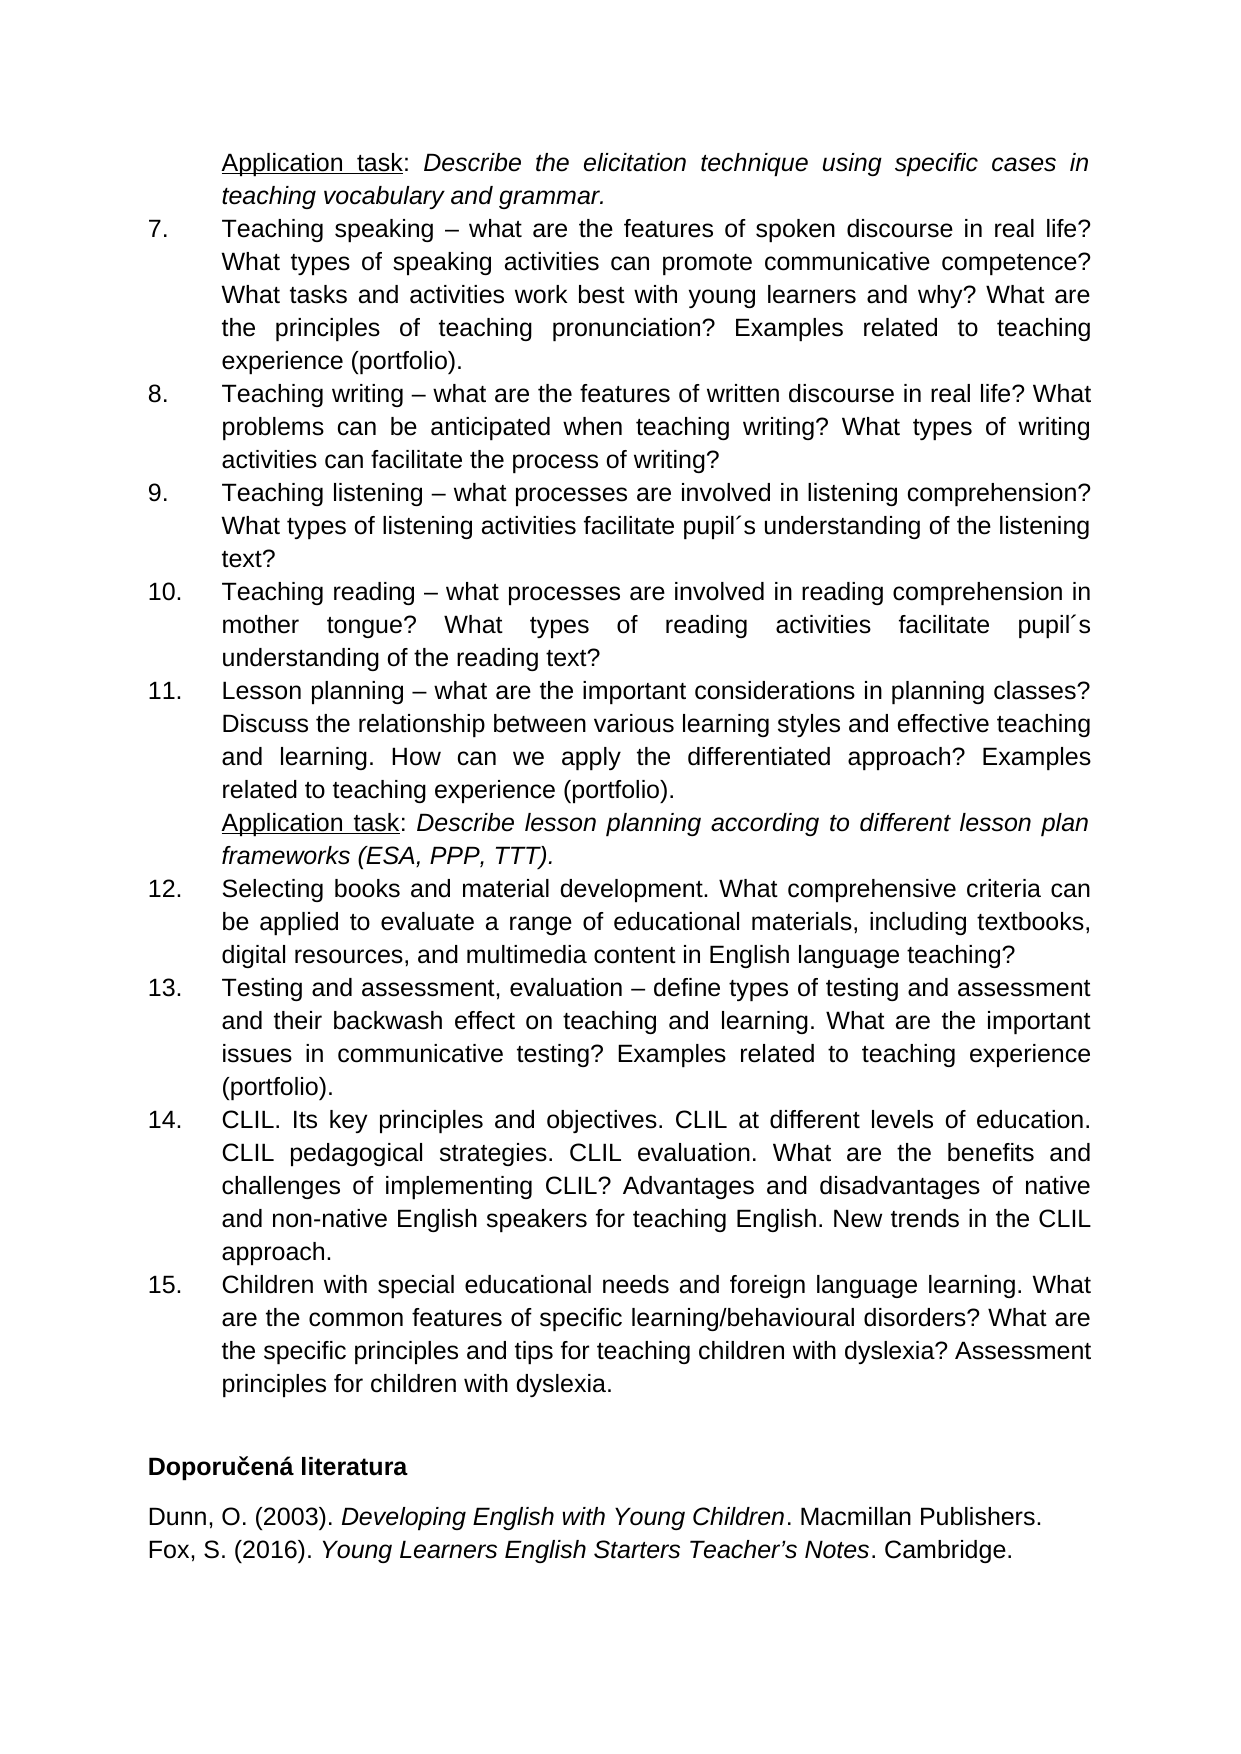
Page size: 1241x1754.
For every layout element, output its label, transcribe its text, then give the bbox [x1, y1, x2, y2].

list Children with special educational needs and foreign language learning. What are the common features of specific learning/behavioural disorders? What are the specific principles and tips for teaching children with dyslexia? Assessment principles for children with dyslexia. [148, 1270, 1093, 1398]
text Dunn, O. (2003). Developing English with Young Children. Macmillan Publishers. [148, 1502, 1093, 1531]
list Teaching listening – what processes are involved in listening comprehension? What types of listening activities facilitate pupil´s understanding of the listening text? [148, 478, 1093, 573]
list Application task: Describe lesson planning according to different lesson plan frameworks (ESA, PPP, TTT). [221, 808, 1093, 870]
list CLIL. Its key principles and objectives. CLIL at different levels of education. CLIL pedagogical strategies. CLIL evaluation. What are the benefits and challenges of implementing CLIL? Advantages and disadvantages of native and non-native English speakers for teaching English. New trends in the CLIL approach. [148, 1105, 1093, 1266]
list Testing and assessment, evaluation – define types of testing and assessment and their backwash effect on teaching and learning. What are the important issues in communicative testing? Examples related to teaching experience (portfolio). [148, 973, 1093, 1101]
list Selecting books and material development. What comprehensive criteria can be applied to evaluate a range of educational materials, including textbooks, digital resources, and multimedia content in English language teaching? [148, 874, 1093, 969]
text Doporučená literatura [148, 1452, 1093, 1481]
list Lesson planning – what are the important considerations in planning classes? Discuss the relationship between various learning styles and effective teaching and learning. How can we apply the differentiated approach? Examples related to teaching experience (portfolio). [148, 676, 1093, 804]
list Application task: Describe the elicitation technique using specific cases in teaching vocabulary and grammar. [221, 148, 1093, 209]
list Teaching speaking – what are the features of spoken discourse in real life? What types of speaking activities can promote communicative competence? What tasks and activities work best with young learners and why? What are the principles of teaching pronunciation? Examples related to teaching experience (portfolio). [148, 214, 1093, 374]
text Fox, S. (2016). Young Learners English Starters Teacher’s Notes. Cambridge. [148, 1535, 1093, 1563]
list Teaching writing – what are the features of written discourse in real life? What problems can be anticipated when teaching writing? What types of writing activities can facilitate the process of writing? [148, 379, 1093, 473]
list Teaching reading – what processes are involved in reading comprehension in mother tongue? What types of reading activities facilitate pupil´s understanding of the reading text? [148, 577, 1093, 672]
